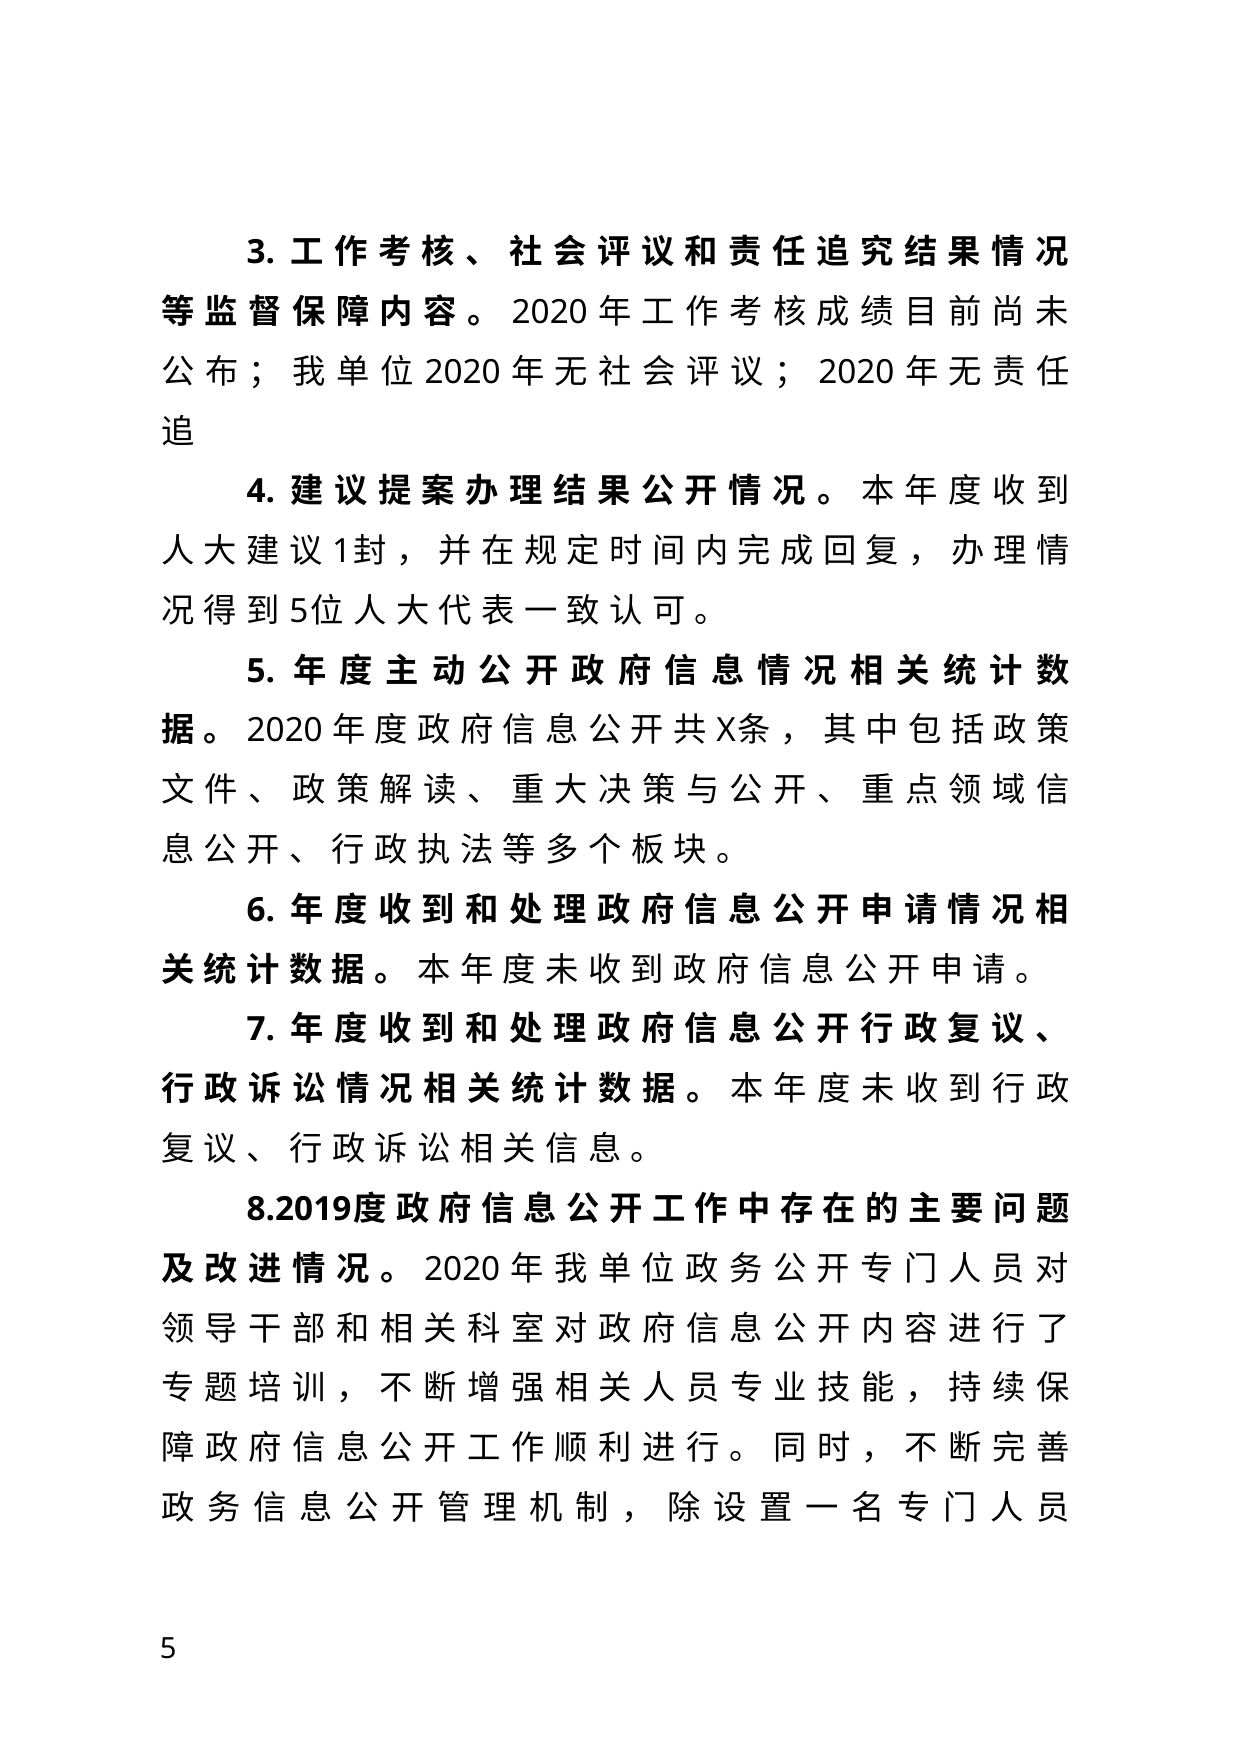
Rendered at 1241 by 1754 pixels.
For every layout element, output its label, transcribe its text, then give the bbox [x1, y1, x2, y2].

text 3.工作考核、社会评议和责任追究结果情况等监督保障内容。2020年工作考核成绩目前尚未公布；我单位2020年无社会评议；2020年无责任追 [161, 219, 1079, 458]
text 7.年度收到和处理政府信息公开行政复议、行政诉讼情况相关统计数据。本年度未收到行政复议、行政诉讼相关信息。 [161, 997, 1079, 1176]
text 4.建议提案办理结果公开情况。本年度收到人大建议1封，并在规定时间内完成回复，办理情况得到5位人大代表一致认可。 [161, 458, 1079, 638]
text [161, 1176, 1079, 1535]
text 6.年度收到和处理政府信息公开申请情况相关统计数据。本年度未收到政府信息公开申请。 [161, 877, 1079, 997]
text 5.年度主动公开政府信息情况相关统计数据。2020年度政府信息公开共X条，其中包括政策文件、政策解读、重大决策与公开、重点领域信息公开、行政执法等多个板块。 [161, 638, 1079, 877]
